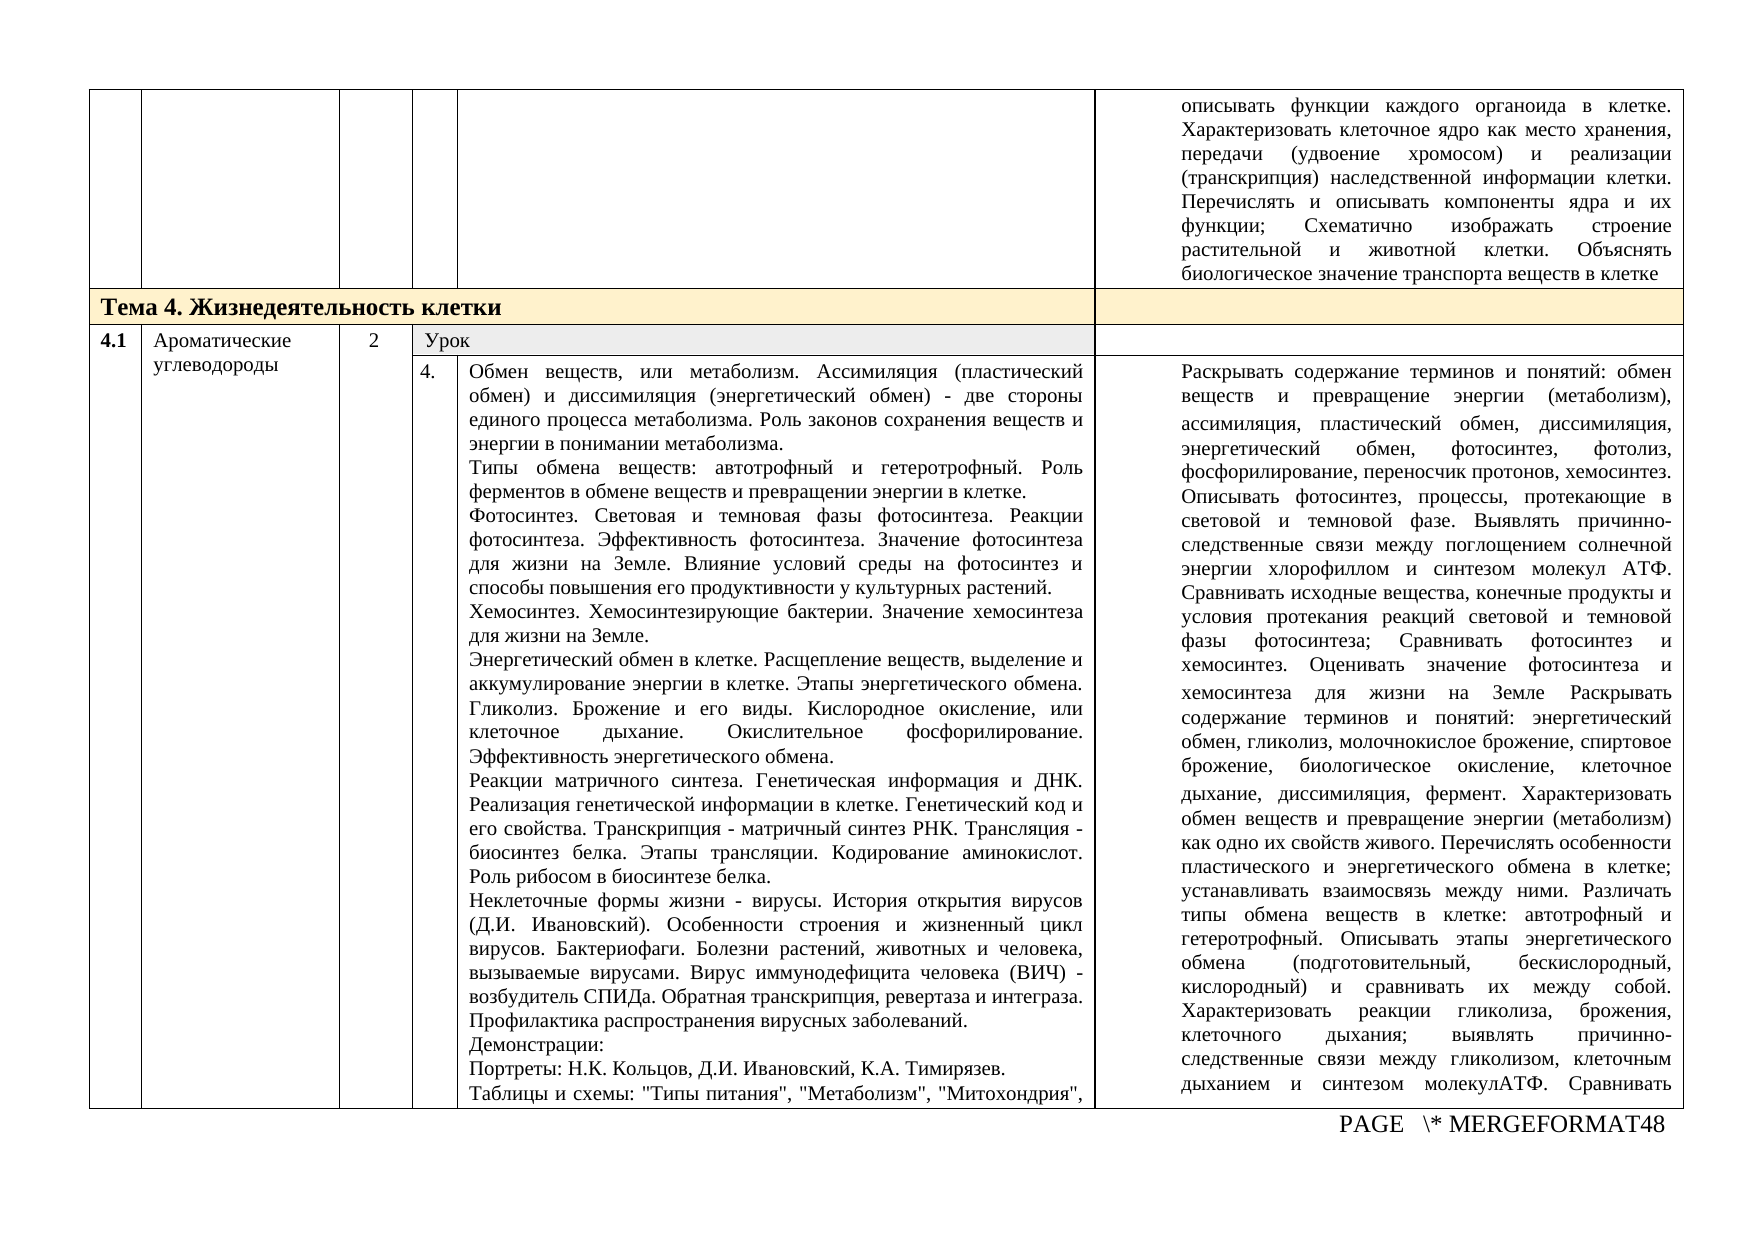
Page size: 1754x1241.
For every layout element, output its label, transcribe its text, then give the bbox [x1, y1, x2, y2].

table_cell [458, 356, 1094, 1107]
table_cell Тема 4. Жизнедеятельность клетки [90, 289, 1094, 324]
table_cell Ароматические углеводороды [142, 325, 339, 1107]
table_cell [413, 356, 457, 1107]
table_cell 2 [340, 325, 412, 1107]
table_cell Урок [413, 325, 1094, 354]
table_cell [458, 90, 1094, 288]
table_cell [413, 90, 457, 288]
table_cell [1096, 289, 1683, 324]
table_cell [1096, 325, 1683, 354]
table_cell 4.1 [90, 325, 141, 1107]
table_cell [1096, 356, 1683, 1107]
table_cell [1096, 90, 1683, 288]
